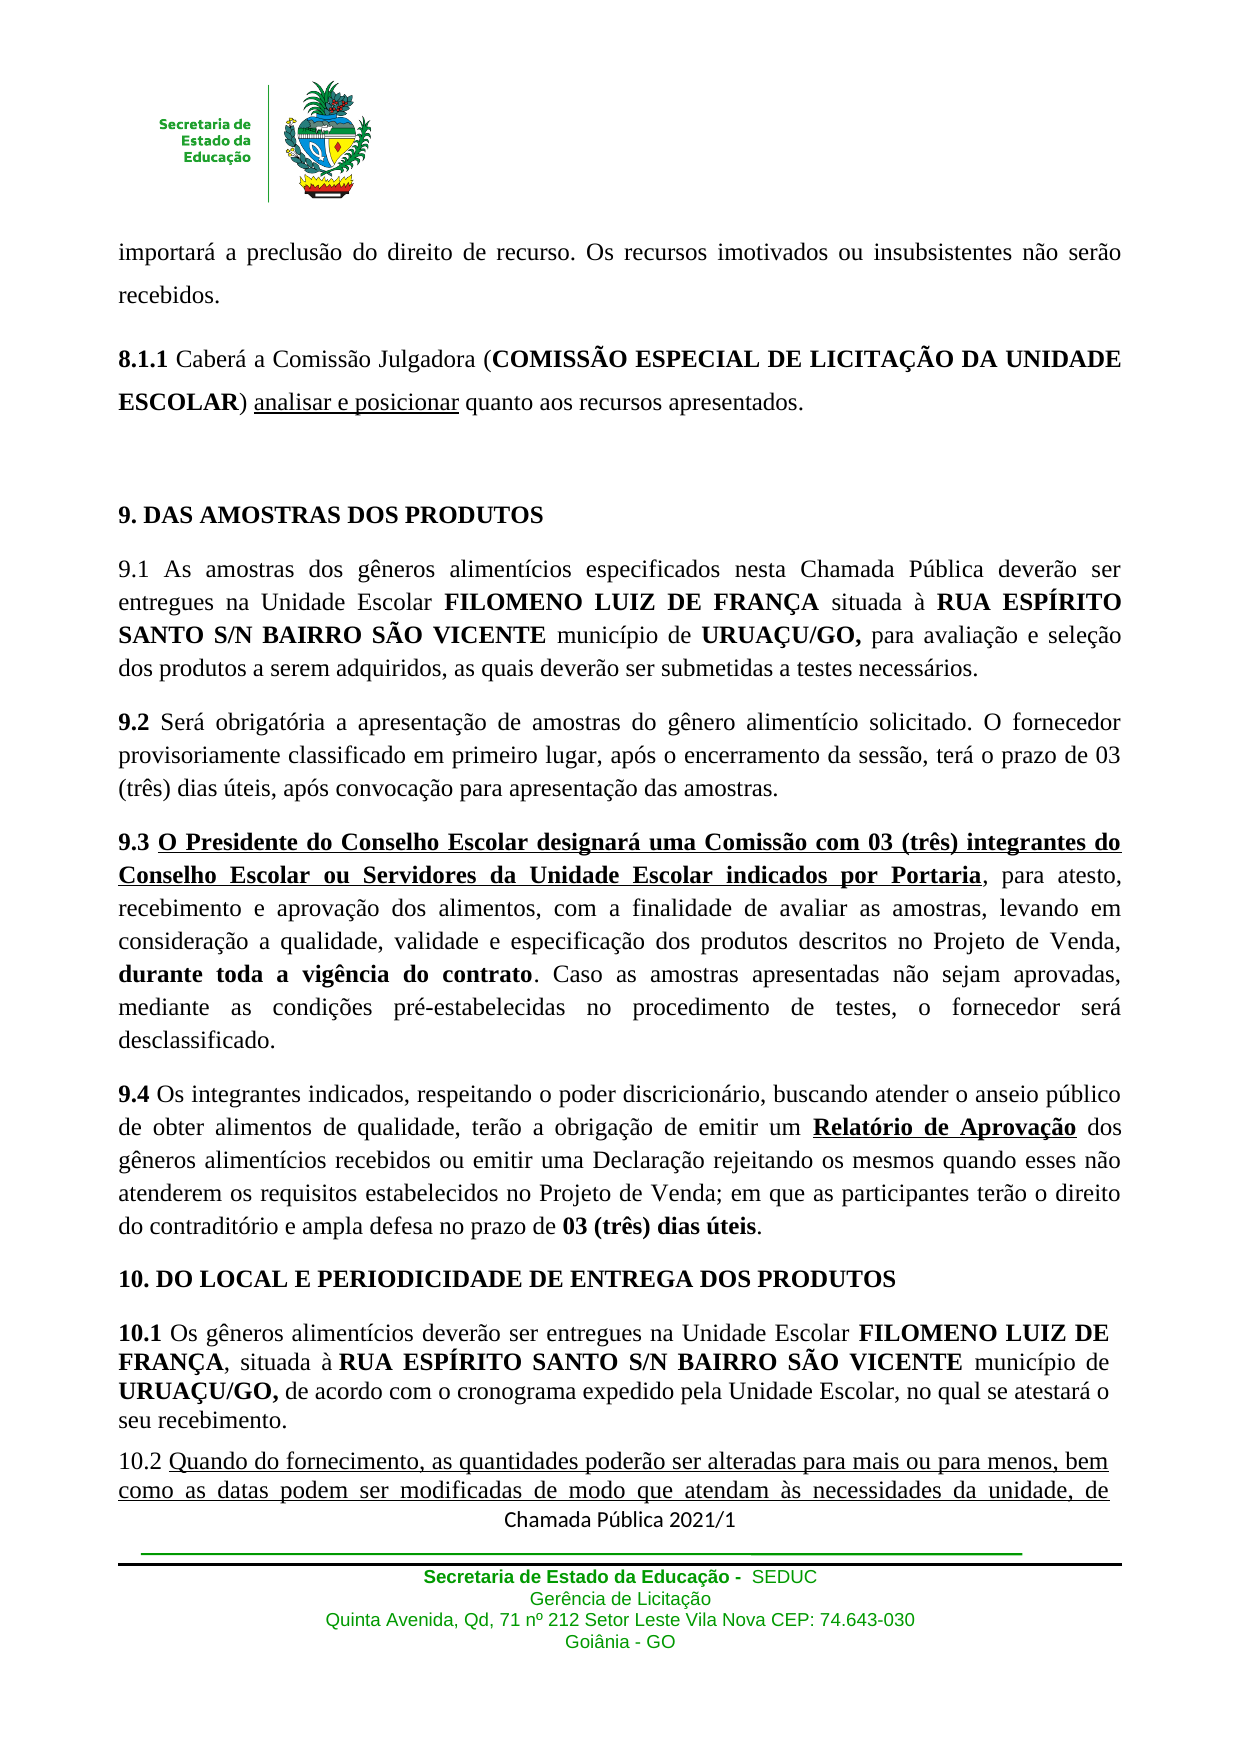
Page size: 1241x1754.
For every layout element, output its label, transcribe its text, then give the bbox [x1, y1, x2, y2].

text 10.1 Os gêneros alimentícios deverão ser entregues na Unidade Escolar FILOMENO LUIZ DE FRANÇA, situada à RUA ESPÍRITO SANTO S/N BAIRRO SÃO VICENTE município de URUAÇU/GO, de acordo com o cronograma expedido pela Unidade Escolar, no qual se atestará o seu recebimento. [118, 1318, 1110, 1433]
text 9.3 O Presidente do Conselho Escolar designará uma Comissão com 03 (três) integrantes do Conselho Escolar ou Servidores da Unidade Escolar indicados por Portaria, para atesto, recebimento e aprovação dos alimentos, com a finalidade de avaliar as amostras, levando em consideração a qualidade, validade e especificação dos produtos descritos no Projeto de Venda, durante toda a vigência do contrato. Caso as amostras apresentadas não sejam aprovadas, mediante as condições pré-estabelecidas no procedimento de testes, o fornecedor será desclassificado. [118, 827, 1122, 1053]
text 9.1 As amostras dos gêneros alimentícios especificados nesta Chamada Pública deverão ser entregues na Unidade Escolar FILOMENO LUIZ DE FRANÇA situada à RUA ESPÍRITO SANTO S/N BAIRRO SÃO VICENTE município de URUAÇU/GO, para avaliação e seleção dos produtos a serem adquiridos, as quais deverão ser submetidas a testes necessários. [118, 554, 1122, 682]
text 8.1.1 Caberá a Comissão Julgadora (COMISSÃO ESPECIAL DE LICITAÇÃO DA UNIDADE ESCOLAR) analisar e posicionar quanto aos recursos apresentados. [118, 344, 1122, 416]
text 9. DAS AMOSTRAS DOS PRODUTOS [118, 500, 1028, 529]
text 10. DO LOCAL E PERIODICIDADE DE ENTREGA DOS PRODUTOS [118, 1264, 1118, 1293]
text 9.4 Os integrantes indicados, respeitando o poder discricionário, buscando atender o anseio público de obter alimentos de qualidade, terão a obrigação de emitir um Relatório de Aprovação dos gêneros alimentícios recebidos ou emitir uma Declaração rejeitando os mesmos quando esses não atenderem os requisitos estabelecidos no Projeto de Venda; em que as participantes terão o direito do contraditório e ampla defesa no prazo de 03 (três) dias úteis. [118, 1079, 1122, 1239]
picture [118, 73, 412, 210]
text 9.2 Será obrigatória a apresentação de amostras do gênero alimentício solicitado. O fornecedor provisoriamente classificado em primeiro lugar, após o encerramento da sessão, terá o prazo de 03 (três) dias úteis, após convocação para apresentação das amostras. [118, 707, 1122, 802]
